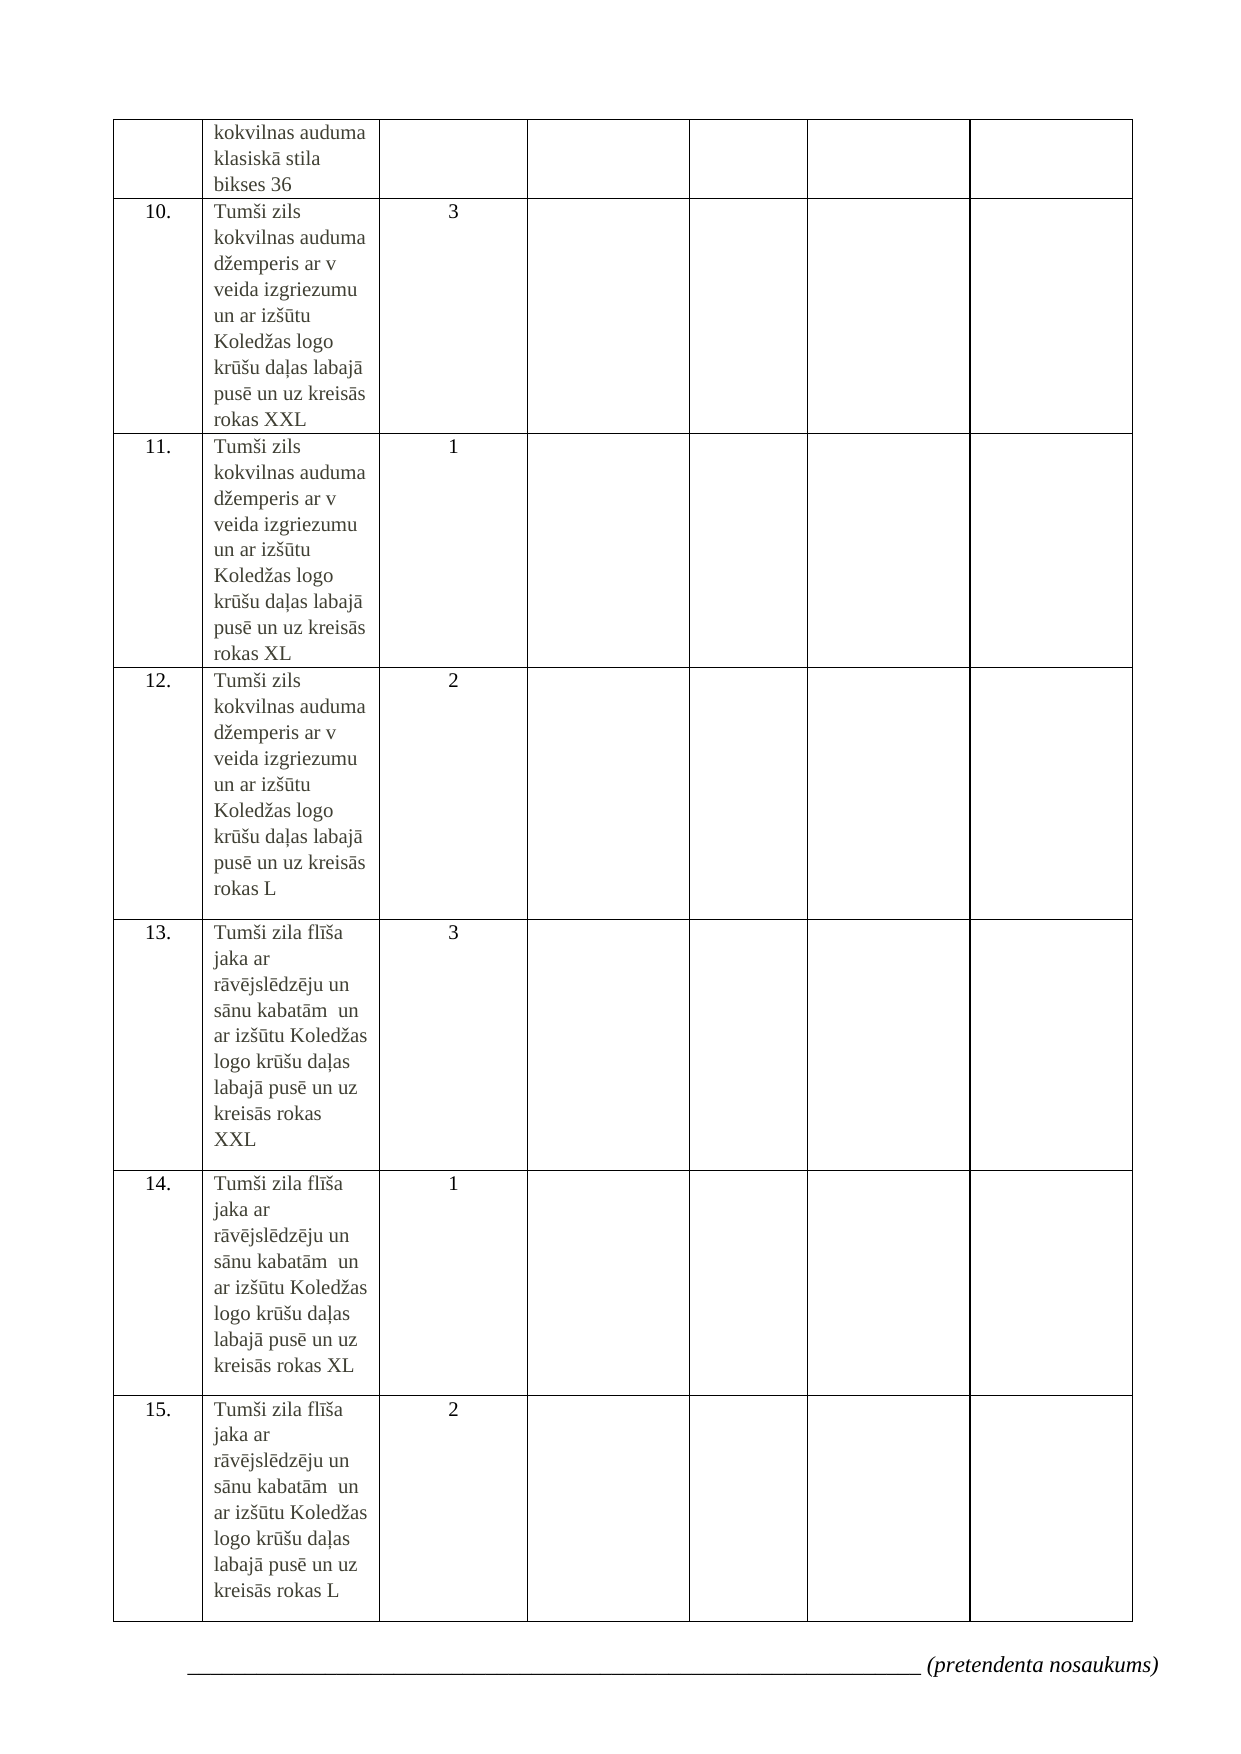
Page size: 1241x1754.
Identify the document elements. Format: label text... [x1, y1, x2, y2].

table_cell 2 [380, 1396, 527, 1621]
table_cell [528, 1396, 689, 1621]
table_cell [690, 1396, 807, 1621]
table_cell Tumši zila flīša jaka ar rāvējslēdzēju un sānu kabatām un ar izšūtu Koledžas logo krūšu daļas labajā pusē un uz kreisās rokas XXL [203, 920, 379, 1170]
table_cell [971, 1396, 1132, 1621]
table_cell Tumši zils kokvilnas auduma džemperis ar v veida izgriezumu un ar izšūtu Koledžas logo krūšu daļas labajā pusē un uz kreisās rokas XXL [203, 199, 379, 433]
table_cell [690, 120, 807, 198]
table_cell [971, 199, 1132, 433]
table_cell [528, 199, 689, 433]
table_cell [528, 920, 689, 1170]
table_cell 15. [114, 1396, 202, 1621]
table_cell 1 [380, 1171, 527, 1395]
table_cell [690, 434, 807, 667]
table_cell [971, 920, 1132, 1170]
table_cell [971, 434, 1132, 667]
table_cell [971, 1171, 1132, 1395]
table_cell 14. [114, 1171, 202, 1395]
text ________________________________________________________________ (pretendenta nosaukums) [187, 1651, 1167, 1677]
table_cell 12. [114, 668, 202, 919]
table_cell 9. [114, 120, 202, 198]
table_cell Tumši zila flīša jaka ar rāvējslēdzēju un sānu kabatām un ar izšūtu Koledžas logo krūšu daļas labajā pusē un uz kreisās rokas XL [203, 1171, 379, 1395]
table_cell Tumši zils kokvilnas auduma džemperis ar v veida izgriezumu un ar izšūtu Koledžas logo krūšu daļas labajā pusē un uz kreisās rokas L [203, 668, 379, 919]
table_cell [971, 668, 1132, 919]
table_cell [528, 1171, 689, 1395]
table_cell [690, 199, 807, 433]
table_cell [528, 120, 689, 198]
table_cell [971, 120, 1132, 198]
table_cell 11. [114, 434, 202, 667]
table_cell 13. [114, 920, 202, 1170]
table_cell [203, 120, 379, 198]
table_cell [808, 1396, 969, 1621]
table_cell [808, 199, 969, 433]
table_cell Tumši zila flīša jaka ar rāvējslēdzēju un sānu kabatām un ar izšūtu Koledžas logo krūšu daļas labajā pusē un uz kreisās rokas L [203, 1396, 379, 1621]
table_cell 1 [380, 120, 527, 198]
table_cell 10. [114, 199, 202, 433]
table_cell 1 [380, 434, 527, 667]
table_cell [808, 1171, 969, 1395]
table_cell [808, 920, 969, 1170]
table_cell [808, 668, 969, 919]
table_cell [690, 1171, 807, 1395]
table_cell Tumši zils kokvilnas auduma džemperis ar v veida izgriezumu un ar izšūtu Koledžas logo krūšu daļas labajā pusē un uz kreisās rokas XL [203, 434, 379, 667]
table_cell [690, 668, 807, 919]
table_cell [808, 120, 969, 198]
table_cell [528, 668, 689, 919]
table_cell 3 [380, 920, 527, 1170]
table_cell [690, 920, 807, 1170]
table_cell [528, 434, 689, 667]
table_cell 2 [380, 668, 527, 919]
table_cell 3 [380, 199, 527, 433]
table_cell [808, 434, 969, 667]
